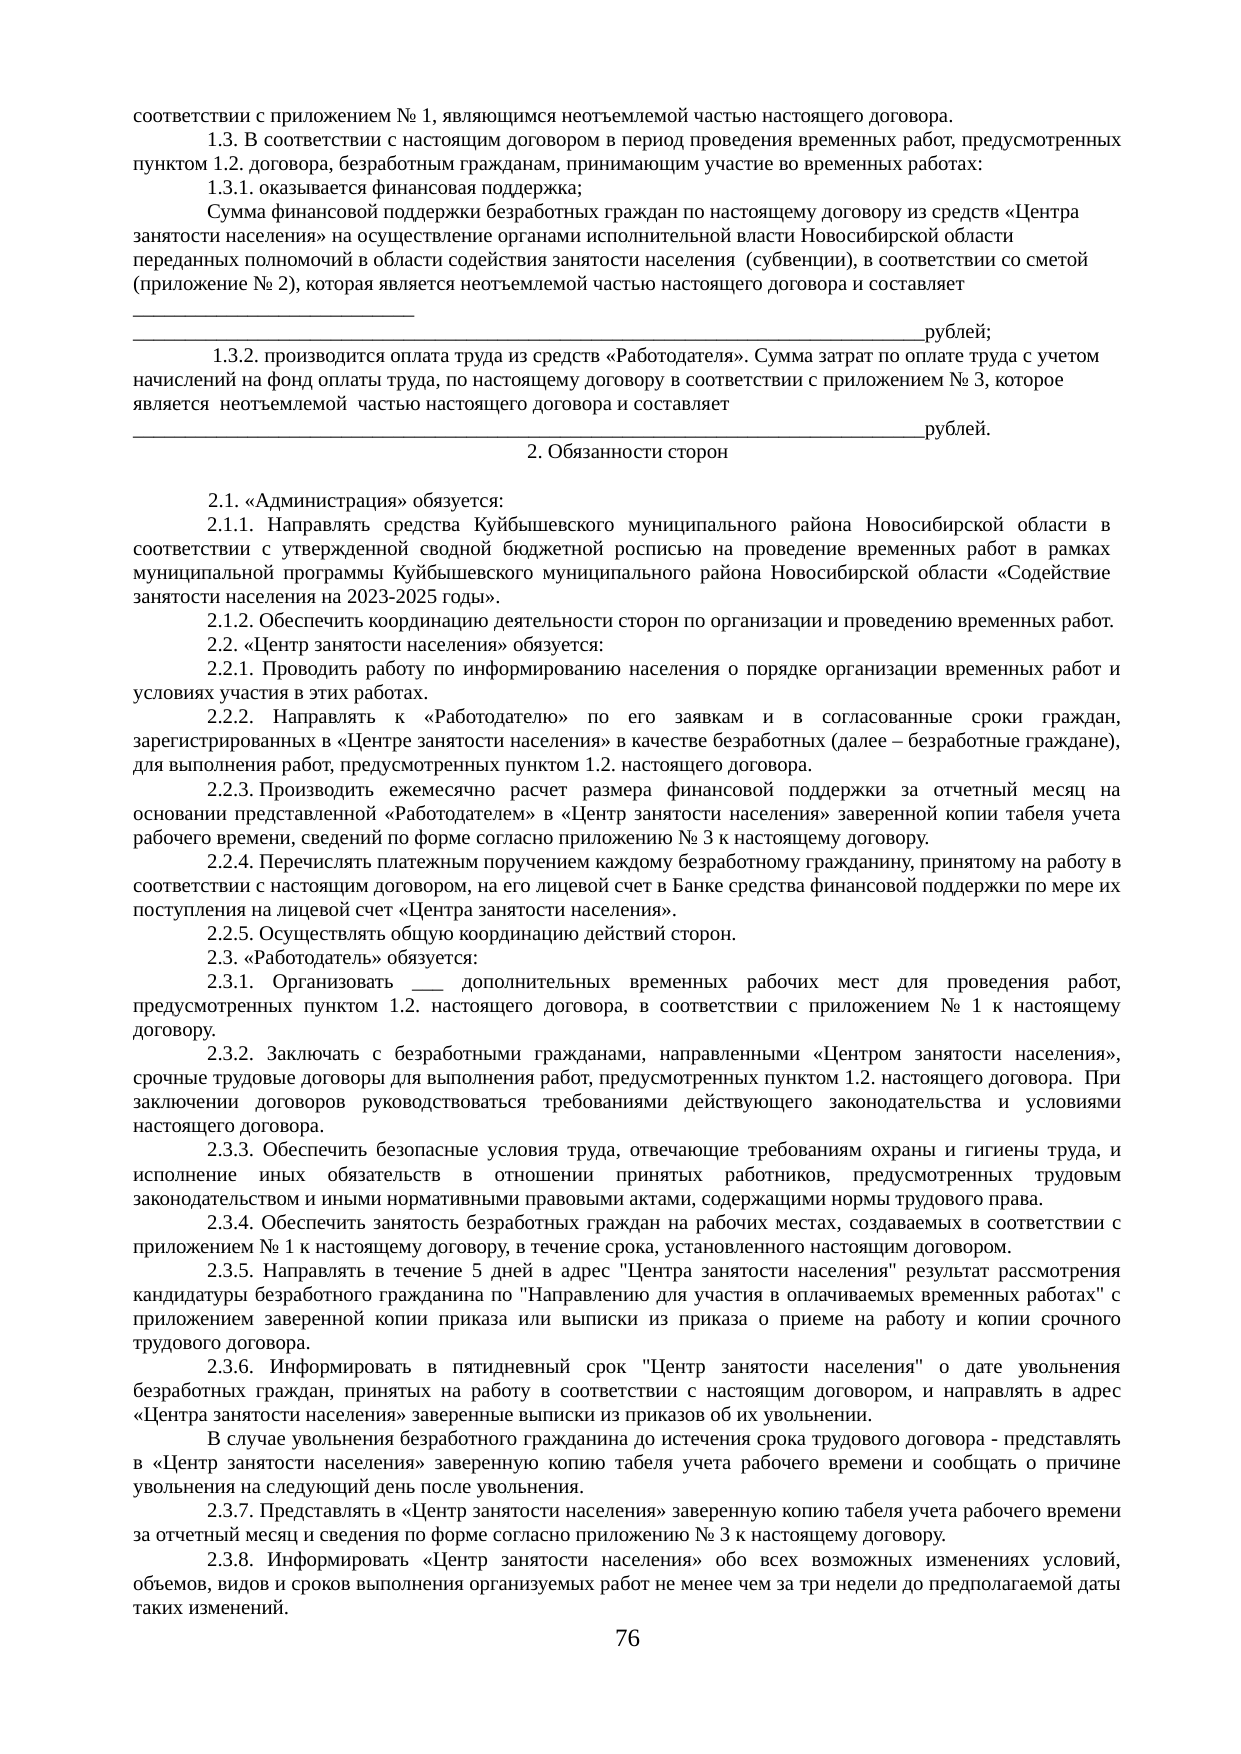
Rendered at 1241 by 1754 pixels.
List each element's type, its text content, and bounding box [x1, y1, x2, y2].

text 2.3.3. Обеспечить безопасные условия труда, отвечающие требованиям охраны и гигиены труда, и исполнение иных обязательств в отношении принятых работников, предусмотренных трудовым законодательством и иными нормативными правовыми актами, содержащими нормы трудового права. [133, 1137, 1122, 1209]
text 2.2.4. Перечислять платежным поручением каждому безработному гражданину, принятому на работу в соответствии с настоящим договором, на его лицевой счет в Банке средства финансовой поддержки по мере их поступления на лицевой счет «Центра занятости населения». [133, 849, 1122, 921]
text 2.3.6. Информировать в пятидневный срок "Центр занятости населения" о дате увольнения безработных граждан, принятых на работу в соответствии с настоящим договором, и направлять в адрес «Центра занятости населения» заверенные выписки из приказов об их увольнении. [133, 1354, 1122, 1426]
text 2.3. «Работодатель» обязуется: [133, 945, 1122, 969]
text 2.2. «Центр занятости населения» обязуется: [133, 632, 1122, 656]
text 2.1. «Администрация» обязуется: [133, 488, 1122, 512]
text 2.2.3. Производить ежемесячно расчет размера финансовой поддержки за отчетный месяц на основании представленной «Работодателем» в «Центр занятости населения» заверенной копии табеля учета рабочего времени, сведений по форме согласно приложению № 3 к настоящему договору. [133, 776, 1122, 849]
text 2. Обязанности сторон [133, 439, 1122, 463]
text 2.2.2. Направлять к «Работодателю» по его заявкам и в согласованные сроки граждан, зарегистрированных в «Центре занятости населения» в качестве безработных (далее – безработные граждане), для выполнения работ, предусмотренных пунктом 1.2. настоящего договора. [133, 704, 1122, 776]
text 2.1.1. Направлять средства Куйбышевского муниципального района Новосибирской области в соответствии с утвержденной сводной бюджетной росписью на проведение временных работ в рамках муниципальной программы Куйбышевского муниципального района Новосибирской области «Содействие занятости населения на 2023-2025 годы». [133, 512, 1112, 608]
text 2.3.2. Заключать с безработными гражданами, направленными «Центром занятости населения», срочные трудовые договоры для выполнения работ, предусмотренных пунктом 1.2. настоящего договора. При заключении договоров руководствоваться требованиями действующего законодательства и условиями настоящего договора. [133, 1041, 1122, 1137]
text 2.3.5. Направлять в течение 5 дней в адрес "Центра занятости населения" результат рассмотрения кандидатуры безработного гражданина по "Направлению для участия в оплачиваемых временных работах" с приложением заверенной копии приказа или выписки из приказа о приеме на работу и копии срочного трудового договора. [133, 1258, 1122, 1354]
text 2.3.1. Организовать ___ дополнительных временных рабочих мест для проведения работ, предусмотренных пунктом 1.2. настоящего договора, в соответствии с приложением № 1 к настоящему договору. [133, 969, 1122, 1041]
text 1.3.1. оказывается финансовая поддержка; [133, 175, 1122, 199]
text 2.1.2. Обеспечить координацию деятельности сторон по организации и проведению временных работ. [133, 608, 1122, 632]
text 2.3.4. Обеспечить занятость безработных граждан на рабочих местах, создаваемых в соответствии с приложением № 1 к настоящему договору, в течение срока, установленного настоящим договором. [133, 1209, 1122, 1258]
text 2.2.1. Проводить работу по информированию населения о порядке организации временных работ и условиях участия в этих работах. [133, 656, 1122, 704]
text 2.2.5. Осуществлять общую координацию действий сторон. [133, 921, 1122, 945]
text 2.3.7. Представлять в «Центр занятости населения» заверенную копию табеля учета рабочего времени за отчетный месяц и сведения по форме согласно приложению № 3 к настоящему договору. [133, 1498, 1122, 1546]
text В случае увольнения безработного гражданина до истечения срока трудового договора - представлять в «Центр занятости населения» заверенную копию табеля учета рабочего времени и сообщать о причине увольнения на следующий день после увольнения. [133, 1426, 1122, 1498]
text 1.3. В соответствии с настоящим договором в период проведения временных работ, предусмотренных пунктом 1.2. договора, безработным гражданам, принимающим участие во временных работах: [133, 127, 1122, 175]
text 1.3.2. производится оплата труда из средств «Работодателя». Сумма затрат по оплате труда с учетом начислений на фонд оплаты труда, по настоящему договору в соответствии с приложением № 3, которое является неотъемлемой частью настоящего договора и составляет ____________________________________________________________________________рублей. [133, 343, 1122, 439]
text Сумма финансовой поддержки безработных граждан по настоящему договору из средств «Центра занятости населения» на осуществление органами исполнительной власти Новосибирской области переданных полномочий в области содействия занятости населения (субвенции), в соответствии со сметой (приложение № 2), которая является неотъемлемой частью настоящего договора и составляет ___________________________ ____________________________________________________________________________рублей; [133, 199, 1122, 343]
text 2.3.8. Информировать «Центр занятости населения» обо всех возможных изменениях условий, объемов, видов и сроков выполнения организуемых работ не менее чем за три недели до предполагаемой даты таких изменений. [133, 1546, 1122, 1619]
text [133, 103, 1122, 127]
